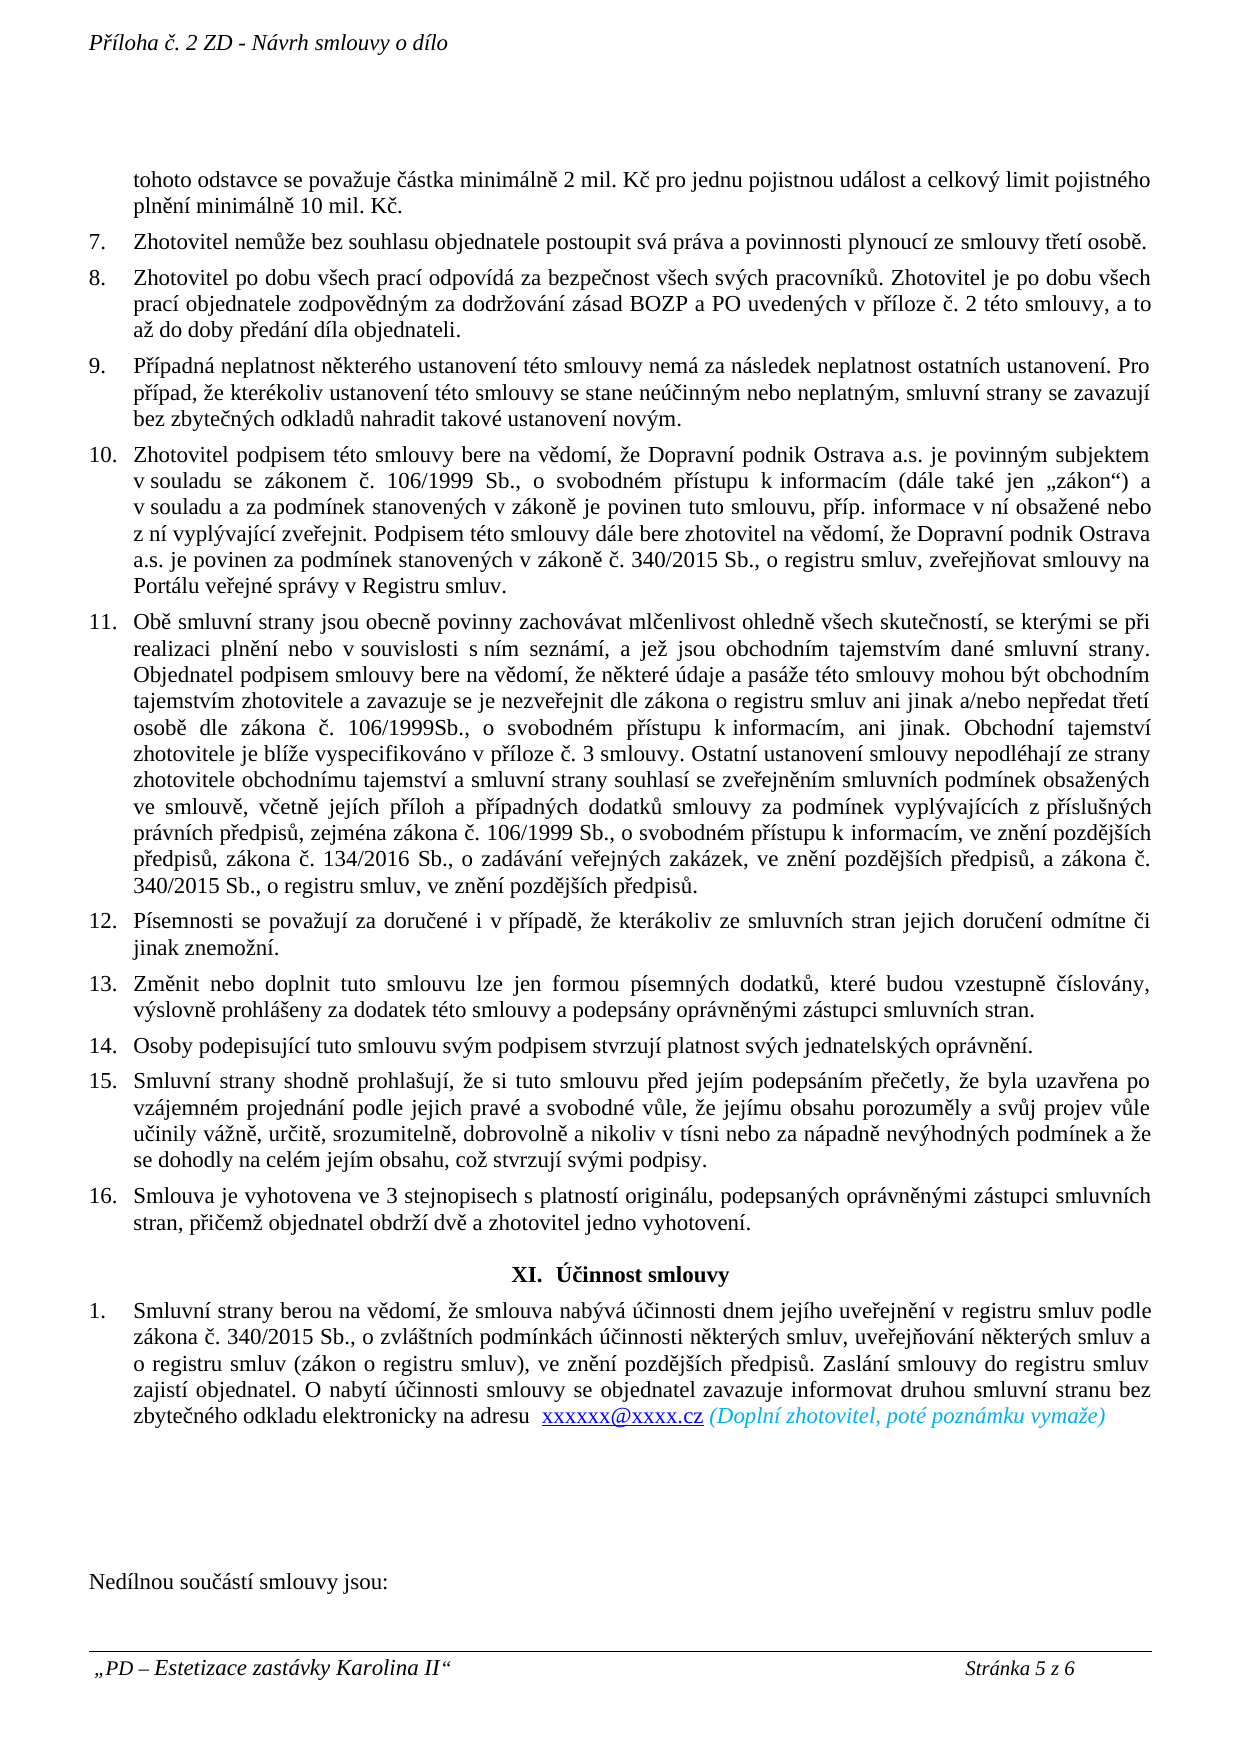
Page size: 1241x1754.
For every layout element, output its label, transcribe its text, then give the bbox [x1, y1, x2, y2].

list Změnit nebo doplnit tuto smlouvu lze jen formou písemných dodatků, které budou vzestupně číslovány, výslovně prohlášeny za dodatek této smlouvy a podepsány oprávněnými zástupci smluvních stran. [89, 969, 1152, 1022]
list Smluvní strany shodně prohlašují, že si tuto smlouvu před jejím podepsáním přečetly, že byla uzavřena po vzájemném projednání podle jejich pravé a svobodné vůle, že jejímu obsahu porozuměly a svůj projev vůle učinily vážně, určitě, srozumitelně, dobrovolně a nikoliv v tísni nebo za nápadně nevýhodných podmínek a že se dohodly na celém jejím obsahu, což stvrzují svými podpisy. [89, 1067, 1152, 1173]
list Osoby podepisující tuto smlouvu svým podpisem stvrzují platnost svých jednatelských oprávnění. [89, 1032, 1152, 1058]
text Nedílnou součástí smlouvy jsou: [89, 1568, 1180, 1595]
list Zhotovitel po dobu všech prací odpovídá za bezpečnost všech svých pracovníků. Zhotovitel je po dobu všech prací objednatele zodpovědným za dodržování zásad BOZP a PO uvedených v příloze č. 2 této smlouvy, a to až do doby předání díla objednateli. [89, 264, 1152, 343]
list Účinnost smlouvy [89, 1261, 1152, 1288]
list Zhotovitel podpisem této smlouvy bere na vědomí, že Dopravní podnik Ostrava a.s. je povinným subjektem v souladu se zákonem č. 106/1999 Sb., o svobodném přístupu k informacím (dále také jen „zákon“) a v souladu a za podmínek stanovených v zákoně je povinen tuto smlouvu, příp. informace v ní obsažené nebo z ní vyplývající zveřejnit. Podpisem této smlouvy dále bere zhotovitel na vědomí, že Dopravní podnik Ostrava a.s. je povinen za podmínek stanovených v zákoně č. 340/2015 Sb., o registru smluv, zveřejňovat smlouvy na Portálu veřejné správy v Registru smluv. [89, 441, 1152, 599]
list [89, 166, 1152, 219]
list Případná neplatnost některého ustanovení této smlouvy nemá za následek neplatnost ostatních ustanovení. Pro případ, že kterékoliv ustanovení této smlouvy se stane neúčinným nebo neplatným, smluvní strany se zavazují bez zbytečných odkladů nahradit takové ustanovení novým. [89, 352, 1152, 431]
list Obě smluvní strany jsou obecně povinny zachovávat mlčenlivost ohledně všech skutečností, se kterými se při realizaci plnění nebo v souvislosti s ním seznámí, a jež jsou obchodním tajemstvím dané smluvní strany. Objednatel podpisem smlouvy bere na vědomí, že některé údaje a pasáže této smlouvy mohou být obchodním tajemstvím zhotovitele a zavazuje se je nezveřejnit dle zákona o registru smluv ani jinak a/nebo nepředat třetí osobě dle zákona č. 106/1999Sb., o svobodném přístupu k informacím, ani jinak. Obchodní tajemství zhotovitele je blíže vyspecifikováno v příloze č. 3 smlouvy. Ostatní ustanovení smlouvy nepodléhají ze strany zhotovitele obchodnímu tajemství a smluvní strany souhlasí se zveřejněním smluvních podmínek obsažených ve smlouvě, včetně jejích příloh a případných dodatků smlouvy za podmínek vyplývajících z příslušných právních předpisů, zejména zákona č. 106/1999 Sb., o svobodném přístupu k informacím, ve znění pozdějších předpisů, zákona č. 134/2016 Sb., o zadávání veřejných zakázek, ve znění pozdějších předpisů, a zákona č. 340/2015 Sb., o registru smluv, ve znění pozdějších předpisů. [89, 608, 1152, 898]
list Smlouva je vyhotovena ve 3 stejnopisech s platností originálu, podepsaných oprávněnými zástupci smluvních stran, přičemž objednatel obdrží dvě a zhotovitel jedno vyhotovení. [89, 1182, 1152, 1235]
list Smluvní strany berou na vědomí, že smlouva nabývá účinnosti dnem jejího uveřejnění v registru smluv podle zákona č. 340/2015 Sb., o zvláštních podmínkách účinnosti některých smluv, uveřejňování některých smluv a o registru smluv (zákon o registru smluv), ve znění pozdějších předpisů. Zaslání smlouvy do registru smluv zajistí objednatel. O nabytí účinnosti smlouvy se objednatel zavazuje informovat druhou smluvní stranu bez zbytečného odkladu elektronicky na adresu xxxxxx@xxxx.cz (Doplní zhotovitel, poté poznámku vymaže) [89, 1297, 1152, 1429]
list Písemnosti se považují za doručené i v případě, že kterákoliv ze smluvních stran jejich doručení odmítne či jinak znemožní. [89, 907, 1152, 960]
list Zhotovitel nemůže bez souhlasu objednatele postoupit svá práva a povinnosti plynoucí ze smlouvy třetí osobě. [89, 228, 1152, 254]
